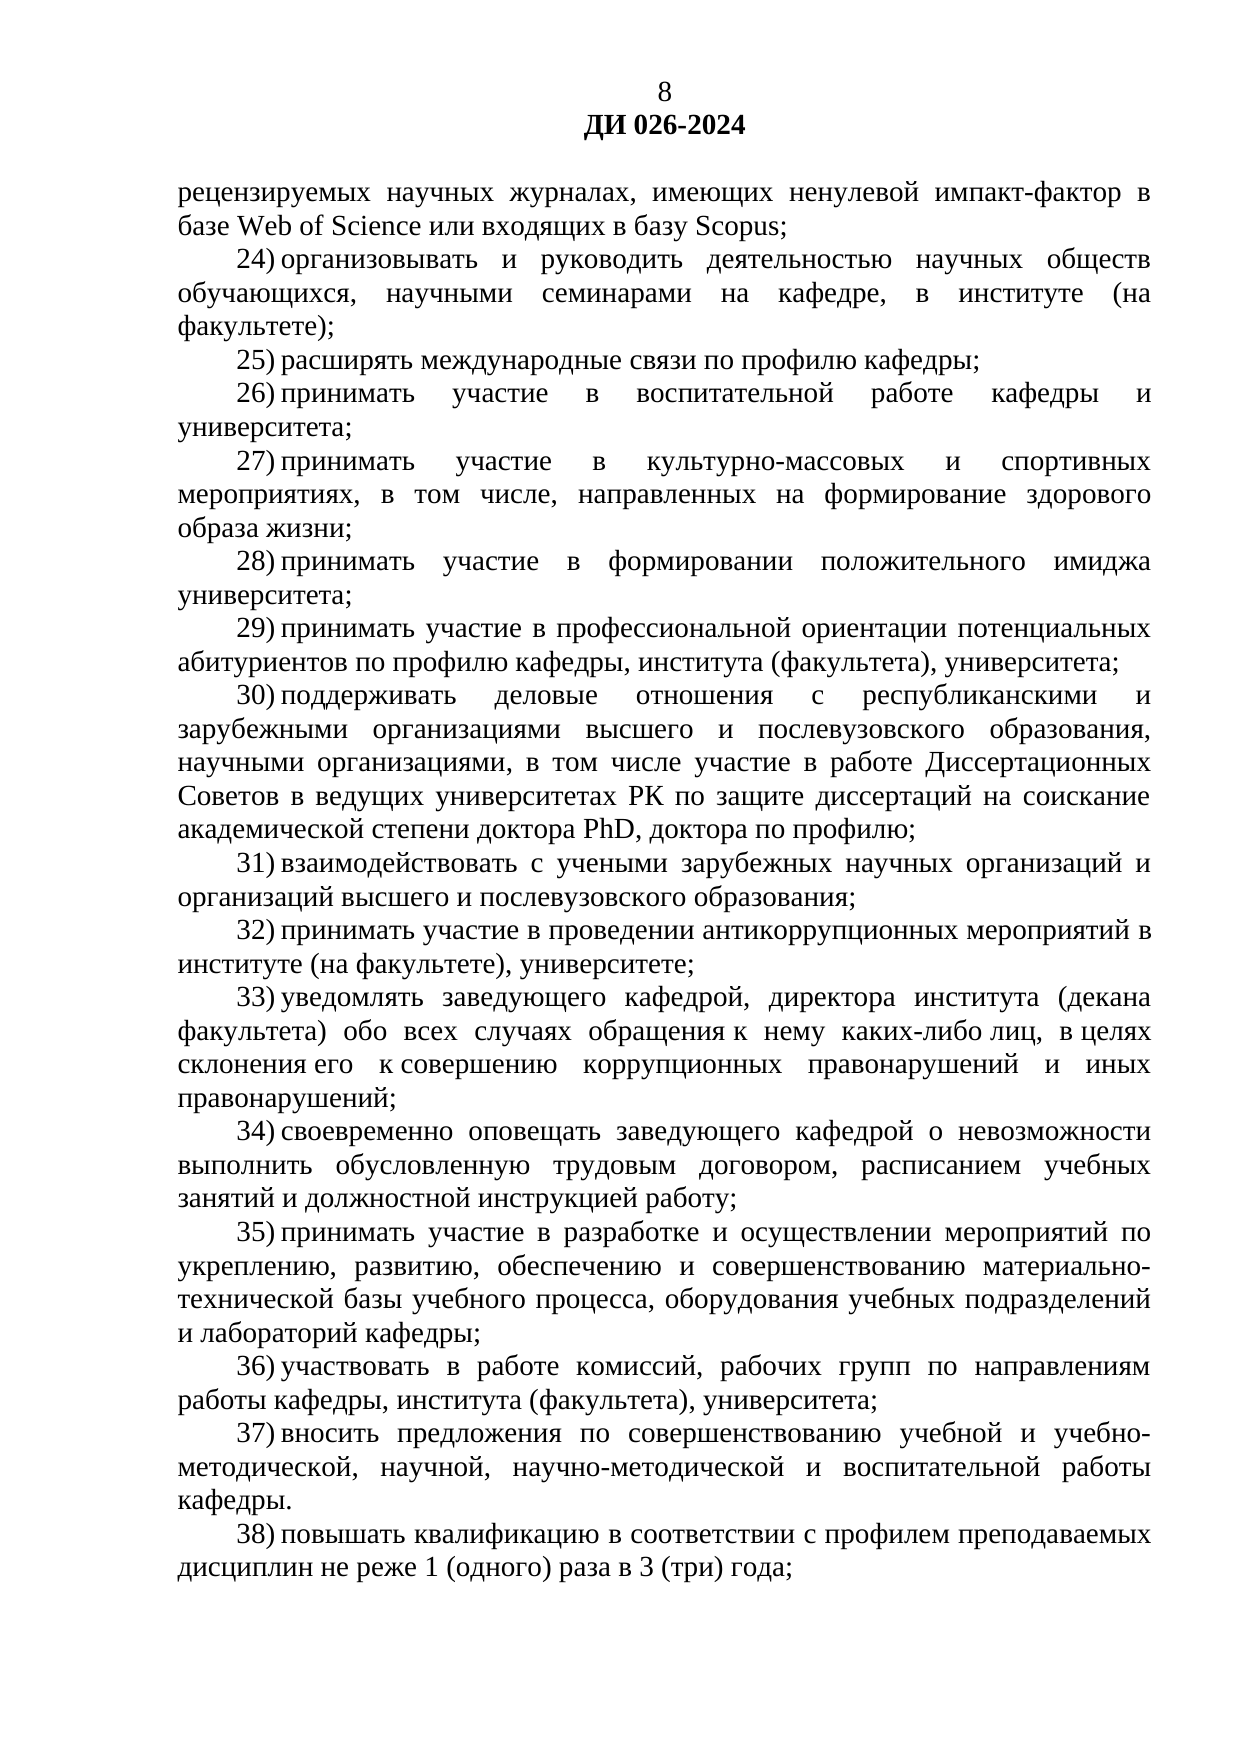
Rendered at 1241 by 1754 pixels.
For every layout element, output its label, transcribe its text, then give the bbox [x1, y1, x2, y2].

list принимать участие в формировании положительного имиджа университета; [177, 543, 1152, 610]
list взаимодействовать с учеными зарубежных научных организаций и организаций высшего и послевузовского образования; [177, 845, 1152, 912]
list вносить предложения по совершенствованию учебной и учебно-методической, научной, научно-методической и воспитательной работы кафедры. [177, 1415, 1152, 1516]
list организовывать и руководить деятельностью научных обществ обучающихся, научными семинарами на кафедре, в институте (на факультете); [177, 241, 1152, 342]
list расширять международные связи по профилю кафедры; [177, 342, 1152, 376]
list участвовать в работе комиссий, рабочих групп по направлениям работы кафедры, института (факультета), университета; [177, 1348, 1152, 1415]
list принимать участие в культурно-массовых и спортивных мероприятиях, в том числе, направленных на формирование здорового образа жизни; [177, 443, 1152, 543]
list поддерживать деловые отношения с республиканскими и зарубежными организациями высшего и послевузовского образования, научными организациями, в том числе участие в работе Диссертационных Советов в ведущих университетах РК по защите диссертаций на соискание академической степени доктора PhD, доктора по профилю; [177, 677, 1152, 845]
list принимать участие в воспитательной работе кафедры и университета; [177, 376, 1152, 443]
list уведомлять заведующего кафедрой, директора института (декана факультета) обо всех случаях обращения к нему каких-либо лиц, в целях склонения его к совершению коррупционных правонарушений и иных правонарушений; [177, 979, 1152, 1113]
list принимать участие в проведении антикоррупционных мероприятий в институте (на факультете), университете; [177, 912, 1152, 979]
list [177, 174, 1152, 241]
list принимать участие в разработке и осуществлении мероприятий по укреплению, развитию, обеспечению и совершенствованию материально-технической базы учебного процесса, оборудования учебных подразделений и лабораторий кафедры; [177, 1214, 1152, 1348]
list принимать участие в профессиональной ориентации потенциальных абитуриентов по профилю кафедры, института (факультета), университета; [177, 610, 1152, 677]
list своевременно оповещать заведующего кафедрой о невозможности выполнить обусловленную трудовым договором, расписанием учебных занятий и должностной инструкцией работу; [177, 1113, 1152, 1214]
list повышать квалификацию в соответствии с профилем преподаваемых дисциплин не реже 1 (одного) раза в 3 (три) года; [177, 1516, 1152, 1583]
